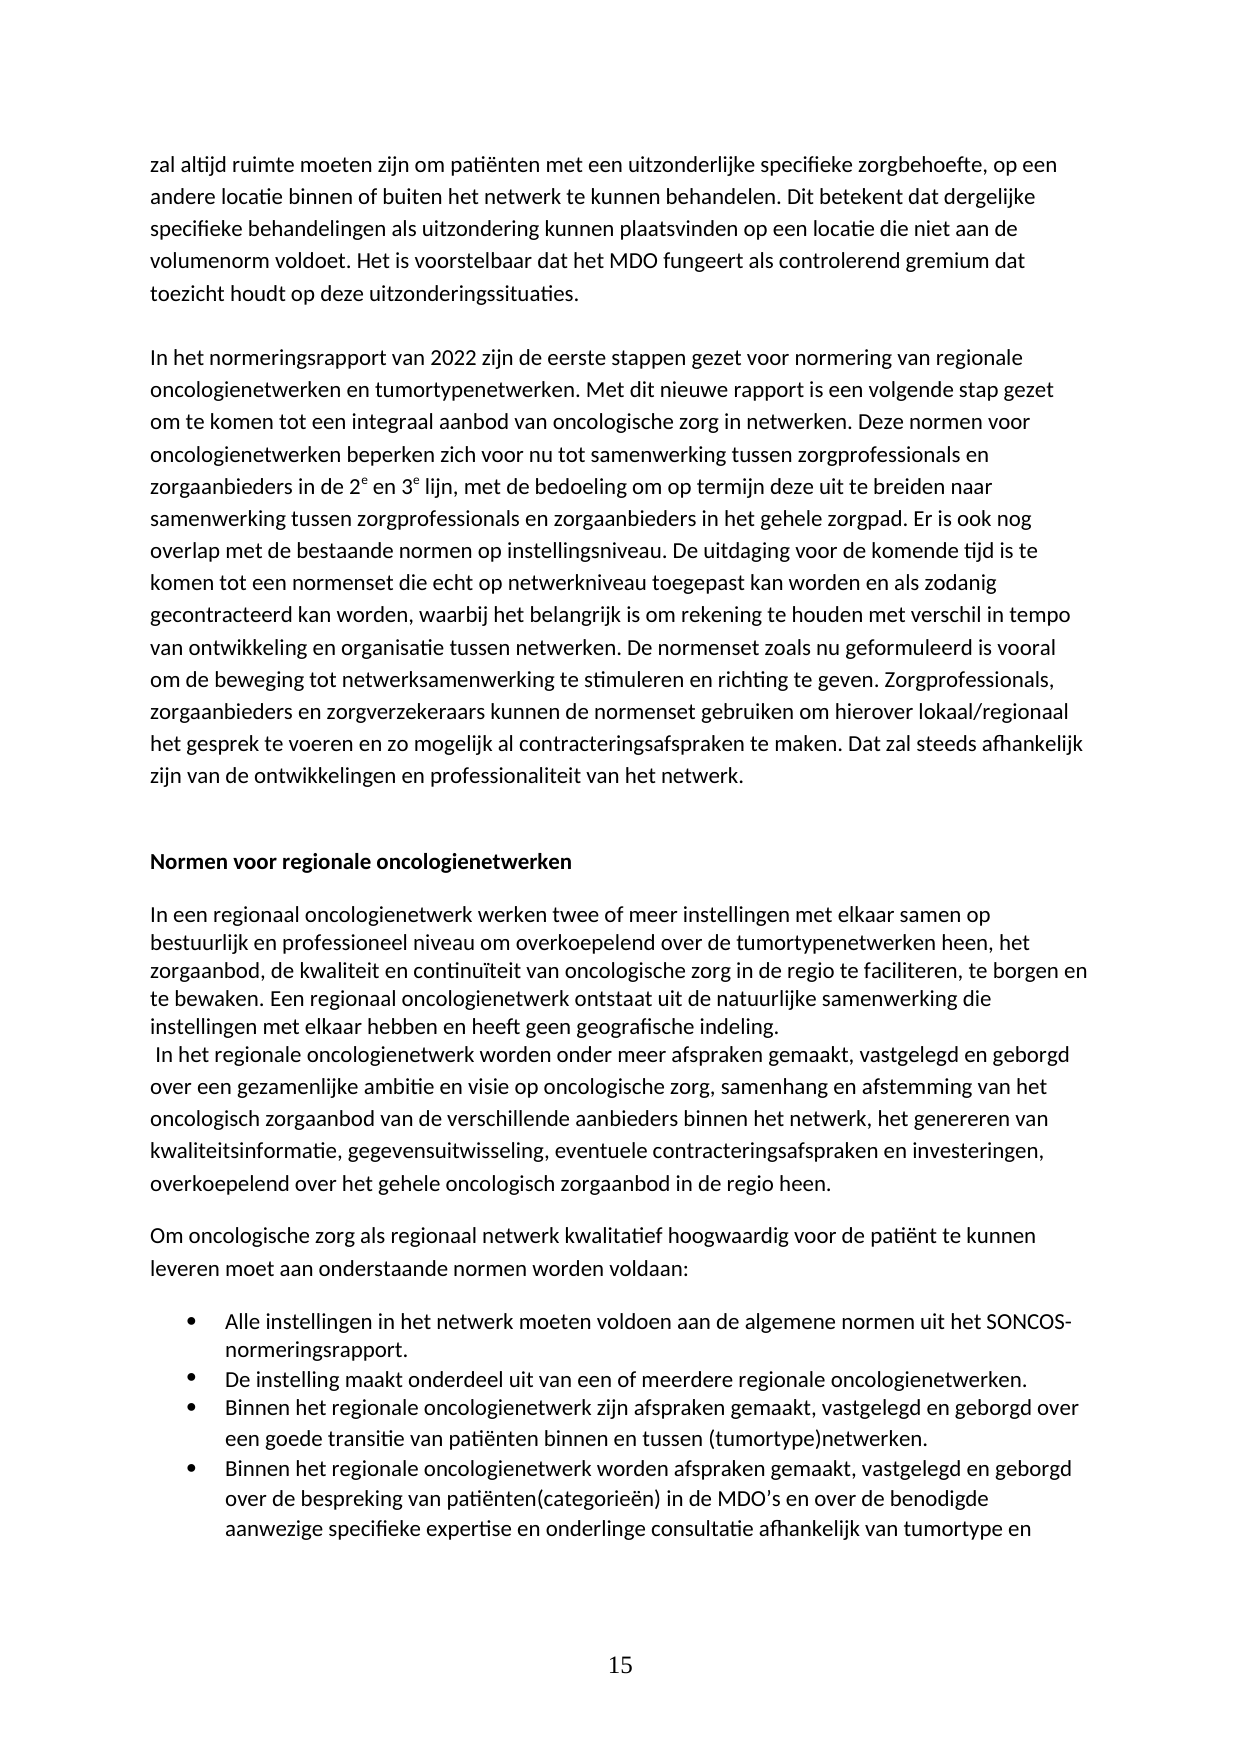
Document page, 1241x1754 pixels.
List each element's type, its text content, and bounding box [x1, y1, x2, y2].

text In het regionale oncologienetwerk worden onder meer afspraken gemaakt, vastgelegd en geborgd over een gezamenlijke ambitie en visie op oncologische zorg, samenhang en afstemming van het oncologisch zorgaanbod van de verschillende aanbieders binnen het netwerk, het genereren van kwaliteitsinformatie, gegevensuitwisseling, eventuele contracteringsafspraken en investeringen, overkoepelend over het gehele oncologisch zorgaanbod in de regio heen. [150, 1040, 1090, 1197]
text Om oncologische zorg als regionaal netwerk kwalitatief hoogwaardig voor de patiënt te kunnen leveren moet aan onderstaande normen worden voldaan: [150, 1222, 1090, 1282]
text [150, 150, 1090, 307]
text Normen voor regionale oncologienetwerken [150, 847, 1090, 875]
text In een regionaal oncologienetwerk werken twee of meer instellingen met elkaar samen op bestuurlijk en professioneel niveau om overkoepelend over de tumortypenetwerken heen, het zorgaanbod, de kwaliteit en continuïteit van oncologische zorg in de regio te faciliteren, te borgen en te bewaken. Een regionaal oncologienetwerk ontstaat uit de natuurlijke samenwerking die instellingen met elkaar hebben en heeft geen geografische indeling. [150, 900, 1090, 1040]
text In het normeringsrapport van 2022 zijn de eerste stappen gezet voor normering van regionale oncologienetwerken en tumortypenetwerken. Met dit nieuwe rapport is een volgende stap gezet om te komen tot een integraal aanbod van oncologische zorg in netwerken. Deze normen voor oncologienetwerken beperken zich voor nu tot samenwerking tussen zorgprofessionals en zorgaanbieders in de 2e en 3e lijn, met de bedoeling om op termijn deze uit te breiden naar samenwerking tussen zorgprofessionals en zorgaanbieders in het gehele zorgpad. Er is ook nog overlap met de bestaande normen op instellingsniveau. De uitdaging voor de komende tijd is te komen tot een normenset die echt op netwerkniveau toegepast kan worden en als zodanig gecontracteerd kan worden, waarbij het belangrijk is om rekening te houden met verschil in tempo van ontwikkeling en organisatie tussen netwerken. De normenset zoals nu geformuleerd is vooral om de beweging tot netwerksamenwerking te stimuleren en richting te geven. Zorgprofessionals, zorgaanbieders en zorgverzekeraars kunnen de normenset gebruiken om hierover lokaal/regionaal het gesprek te voeren en zo mogelijk al contracteringsafspraken te maken. Dat zal steeds afhankelijk zijn van de ontwikkelingen en professionaliteit van het netwerk. [150, 343, 1090, 789]
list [187, 1454, 1090, 1542]
list Alle instellingen in het netwerk moeten voldoen aan de algemene normen uit het SONCOS-normeringsrapport. [187, 1307, 1090, 1363]
list Binnen het regionale oncologienetwerk zijn afspraken gemaakt, vastgelegd en geborgd over een goede transitie van patiënten binnen en tussen (tumortype)netwerken. [187, 1393, 1090, 1452]
list De instelling maakt onderdeel uit van een of meerdere regionale oncologienetwerken. [187, 1363, 1090, 1393]
